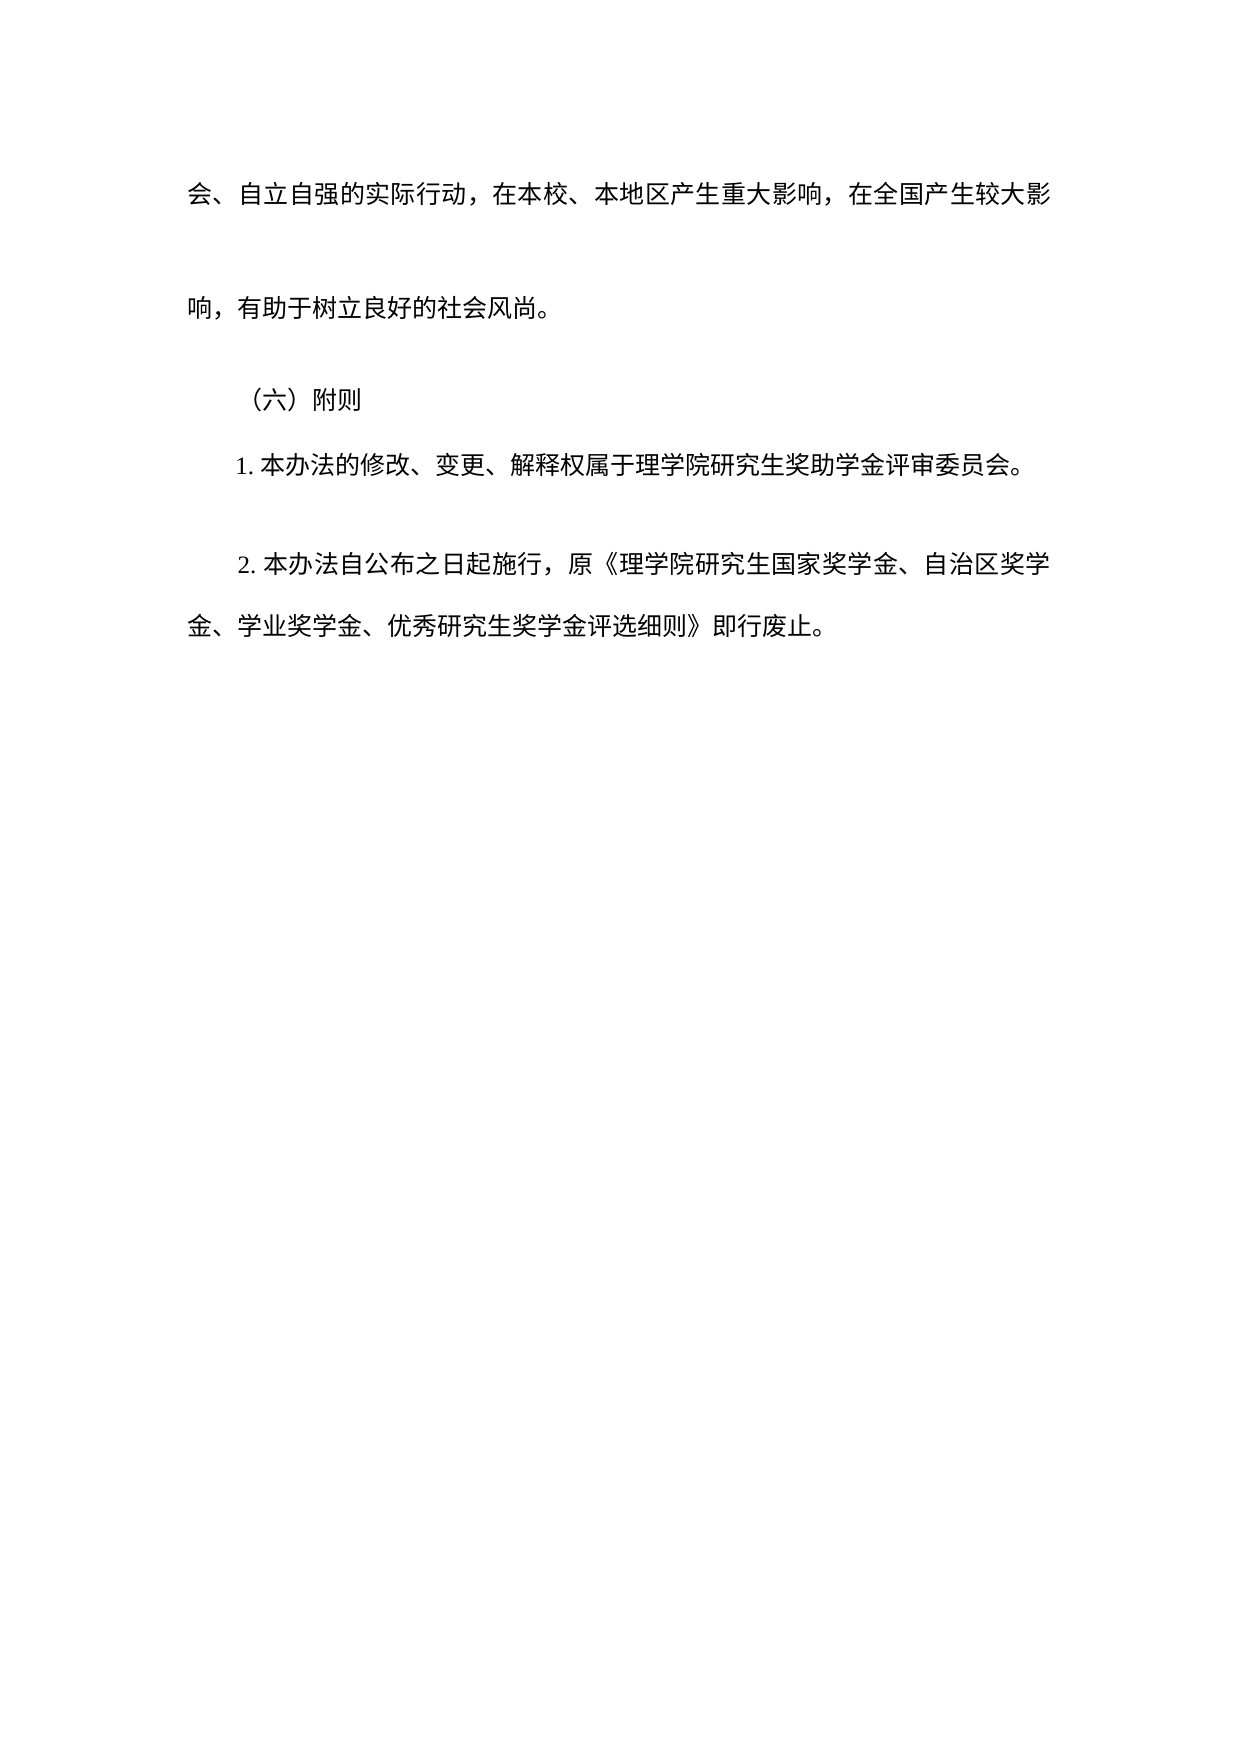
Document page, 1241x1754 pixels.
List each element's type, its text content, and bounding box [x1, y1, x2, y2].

text 2. 本办法自公布之日起施行，原《理学院研究生国家奖学金、自治区奖学金、学业奖学金、优秀研究生奖学金评选细则》即行废止。 [187, 523, 1053, 648]
text 1. 本办法的修改、变更、解释权属于理学院研究生奖助学金评审委员会。 [187, 431, 1053, 496]
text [187, 160, 1053, 339]
text （六）附则 [187, 366, 1053, 431]
